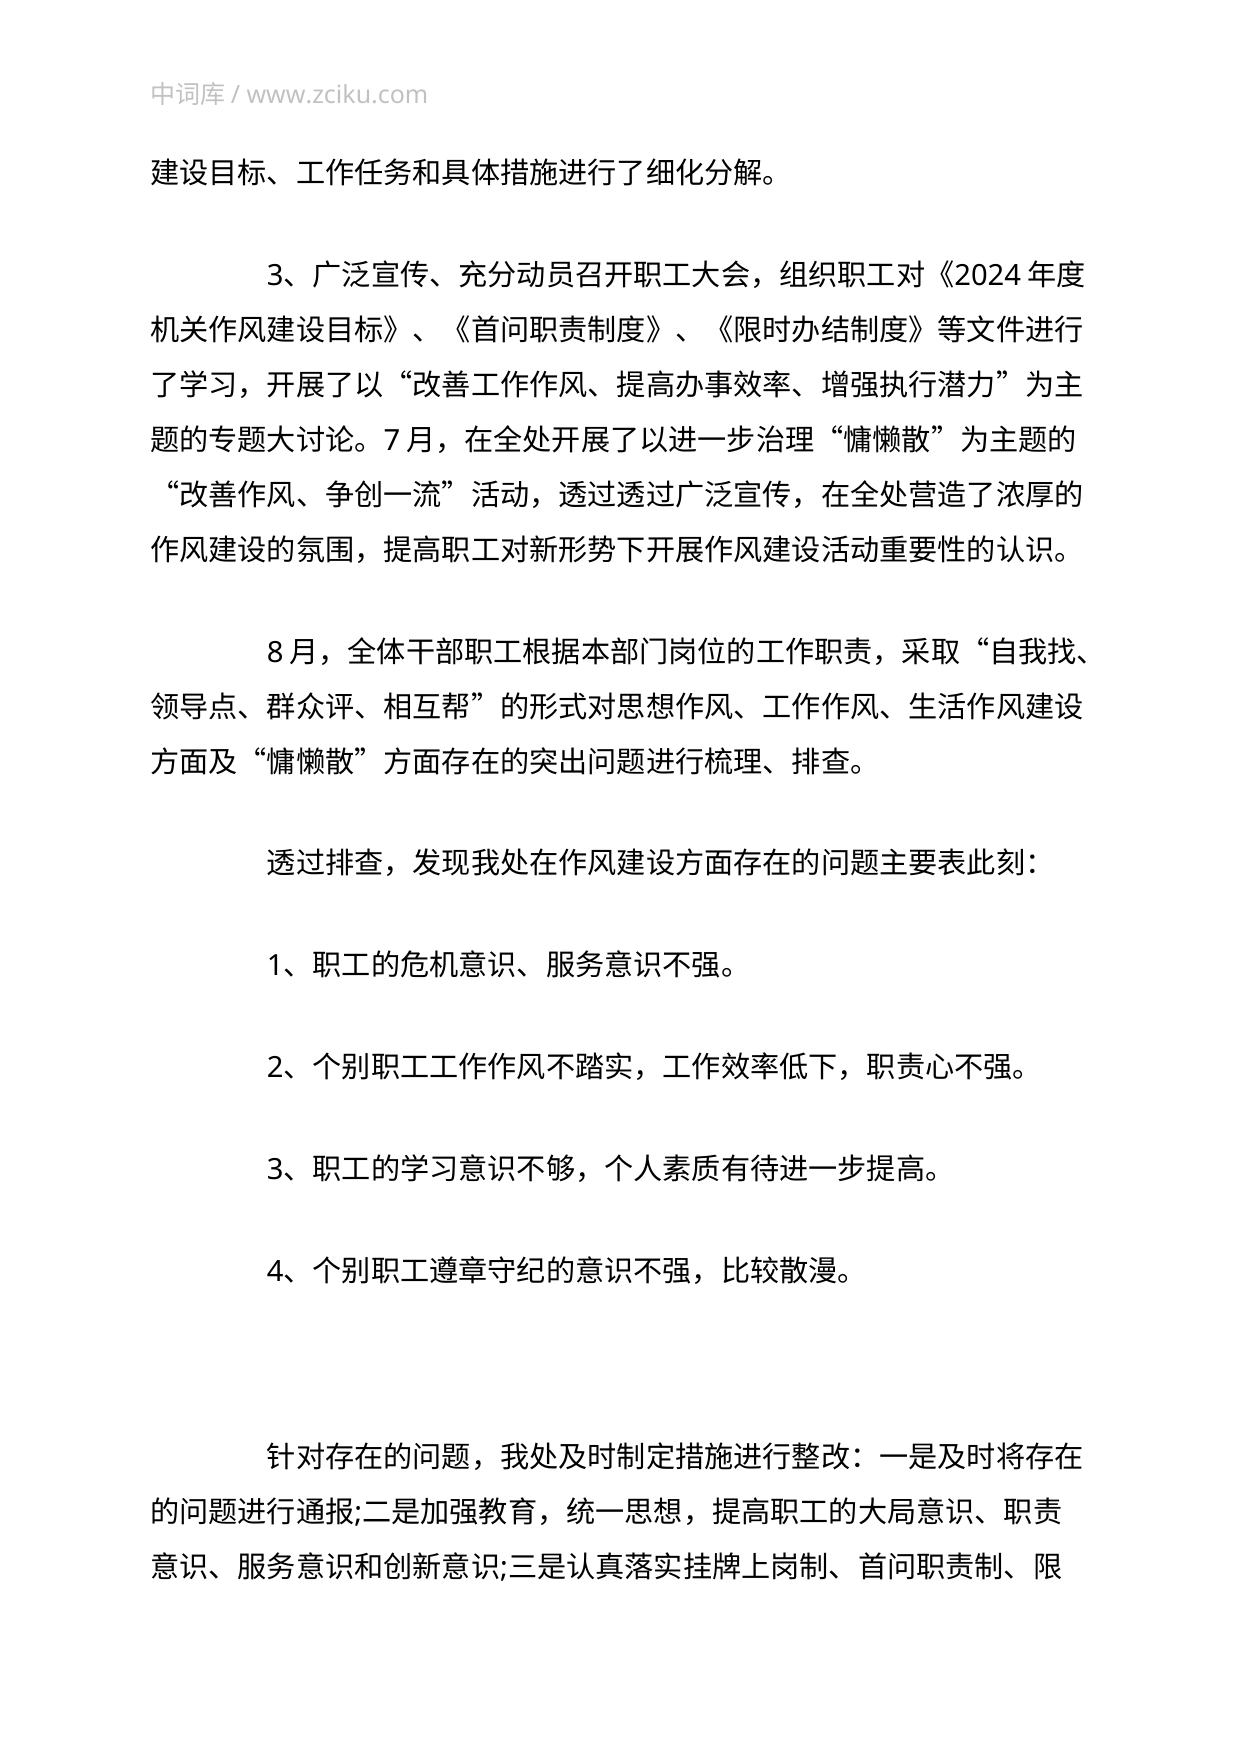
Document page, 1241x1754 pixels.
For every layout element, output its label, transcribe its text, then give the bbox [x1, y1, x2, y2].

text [150, 1434, 1090, 1586]
text 3、职工的学习意识不够，个人素质有待进一步提高。 [150, 1146, 1090, 1188]
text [150, 150, 1090, 192]
text 透过排查，发现我处在作风建设方面存在的问题主要表此刻： [150, 840, 1090, 882]
text 4、个别职工遵章守纪的意识不强，比较散漫。 [150, 1248, 1090, 1290]
text 1、职工的危机意识、服务意识不强。 [150, 942, 1090, 984]
text 2、个别职工工作作风不踏实，工作效率低下，职责心不强。 [150, 1044, 1090, 1086]
text 8月，全体干部职工根据本部门岗位的工作职责，采取“自我找、领导点、群众评、相互帮”的形式对思想作风、工作作风、生活作风建设方面及“慵懒散”方面存在的突出问题进行梳理、排查。 [150, 628, 1090, 780]
text 3、广泛宣传、充分动员召开职工大会，组织职工对《2024年度机关作风建设目标》、《首问职责制度》、《限时办结制度》等文件进行了学习，开展了以“改善工作作风、提高办事效率、增强执行潜力”为主题的专题大讨论。7月，在全处开展了以进一步治理“慵懒散”为主题的“改善作风、争创一流”活动，透过透过广泛宣传，在全处营造了浓厚的作风建设的氛围，提高职工对新形势下开展作风建设活动重要性的认识。 [150, 252, 1090, 569]
